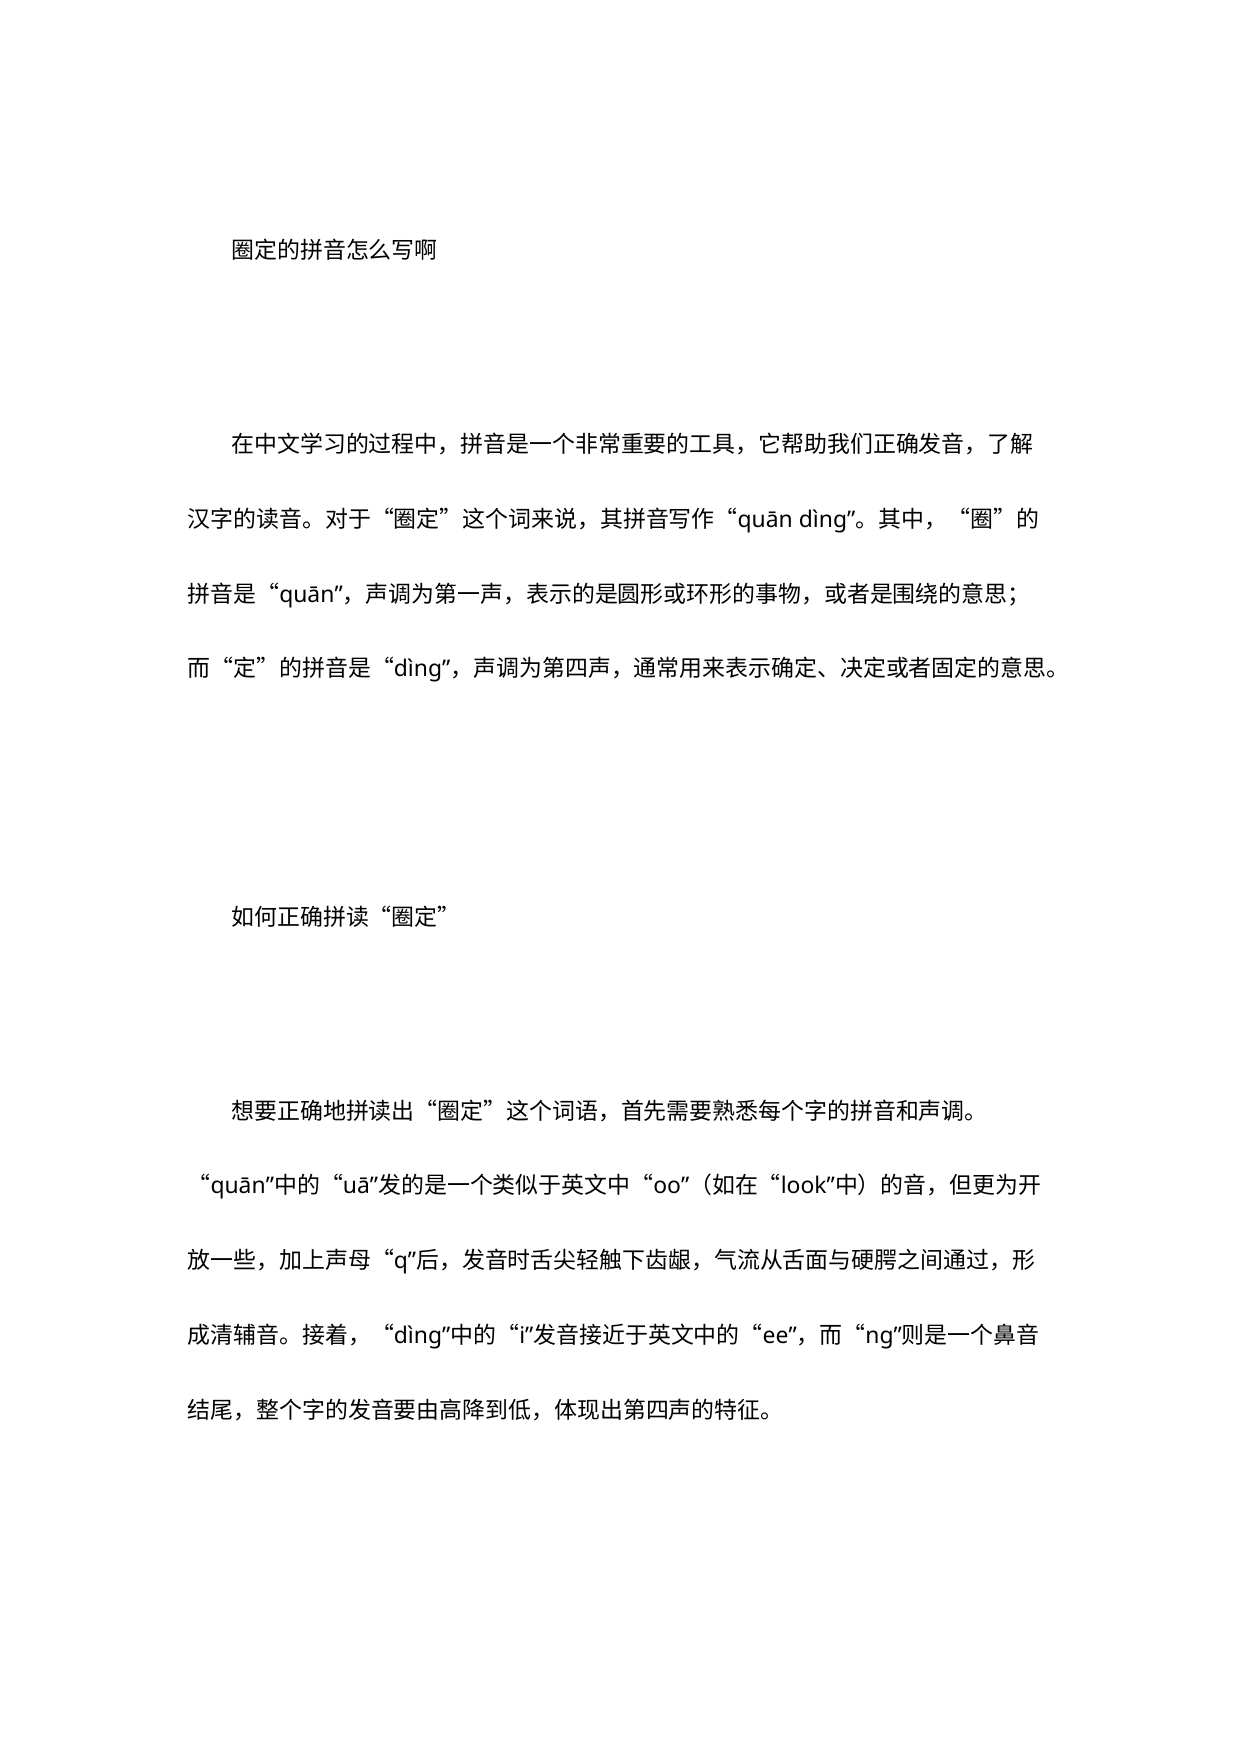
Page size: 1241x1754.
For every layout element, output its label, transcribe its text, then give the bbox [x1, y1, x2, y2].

text 圈定的拼音怎么写啊 [187, 216, 1053, 281]
text 如何正确拼读“圈定” [187, 882, 1053, 947]
text 想要正确地拼读出“圈定”这个词语，首先需要熟悉每个字的拼音和声调。“quān”中的“uā”发的是一个类似于英文中“oo”（如在“look”中）的音，但更为开放一些，加上声母“q”后，发音时舌尖轻触下齿龈，气流从舌面与硬腭之间通过，形成清辅音。接着，“dìng”中的“i”发音接近于英文中的“ee”，而“ng”则是一个鼻音结尾，整个字的发音要由高降到低，体现出第四声的特征。 [187, 1077, 1053, 1441]
text 在中文学习的过程中，拼音是一个非常重要的工具，它帮助我们正确发音，了解汉字的读音。对于“圈定”这个词来说，其拼音写作“quān dìng”。其中，“圈”的拼音是“quān”，声调为第一声，表示的是圆形或环形的事物，或者是围绕的意思；而“定”的拼音是“dìng”，声调为第四声，通常用来表示确定、决定或者固定的意思。 [187, 410, 1053, 699]
